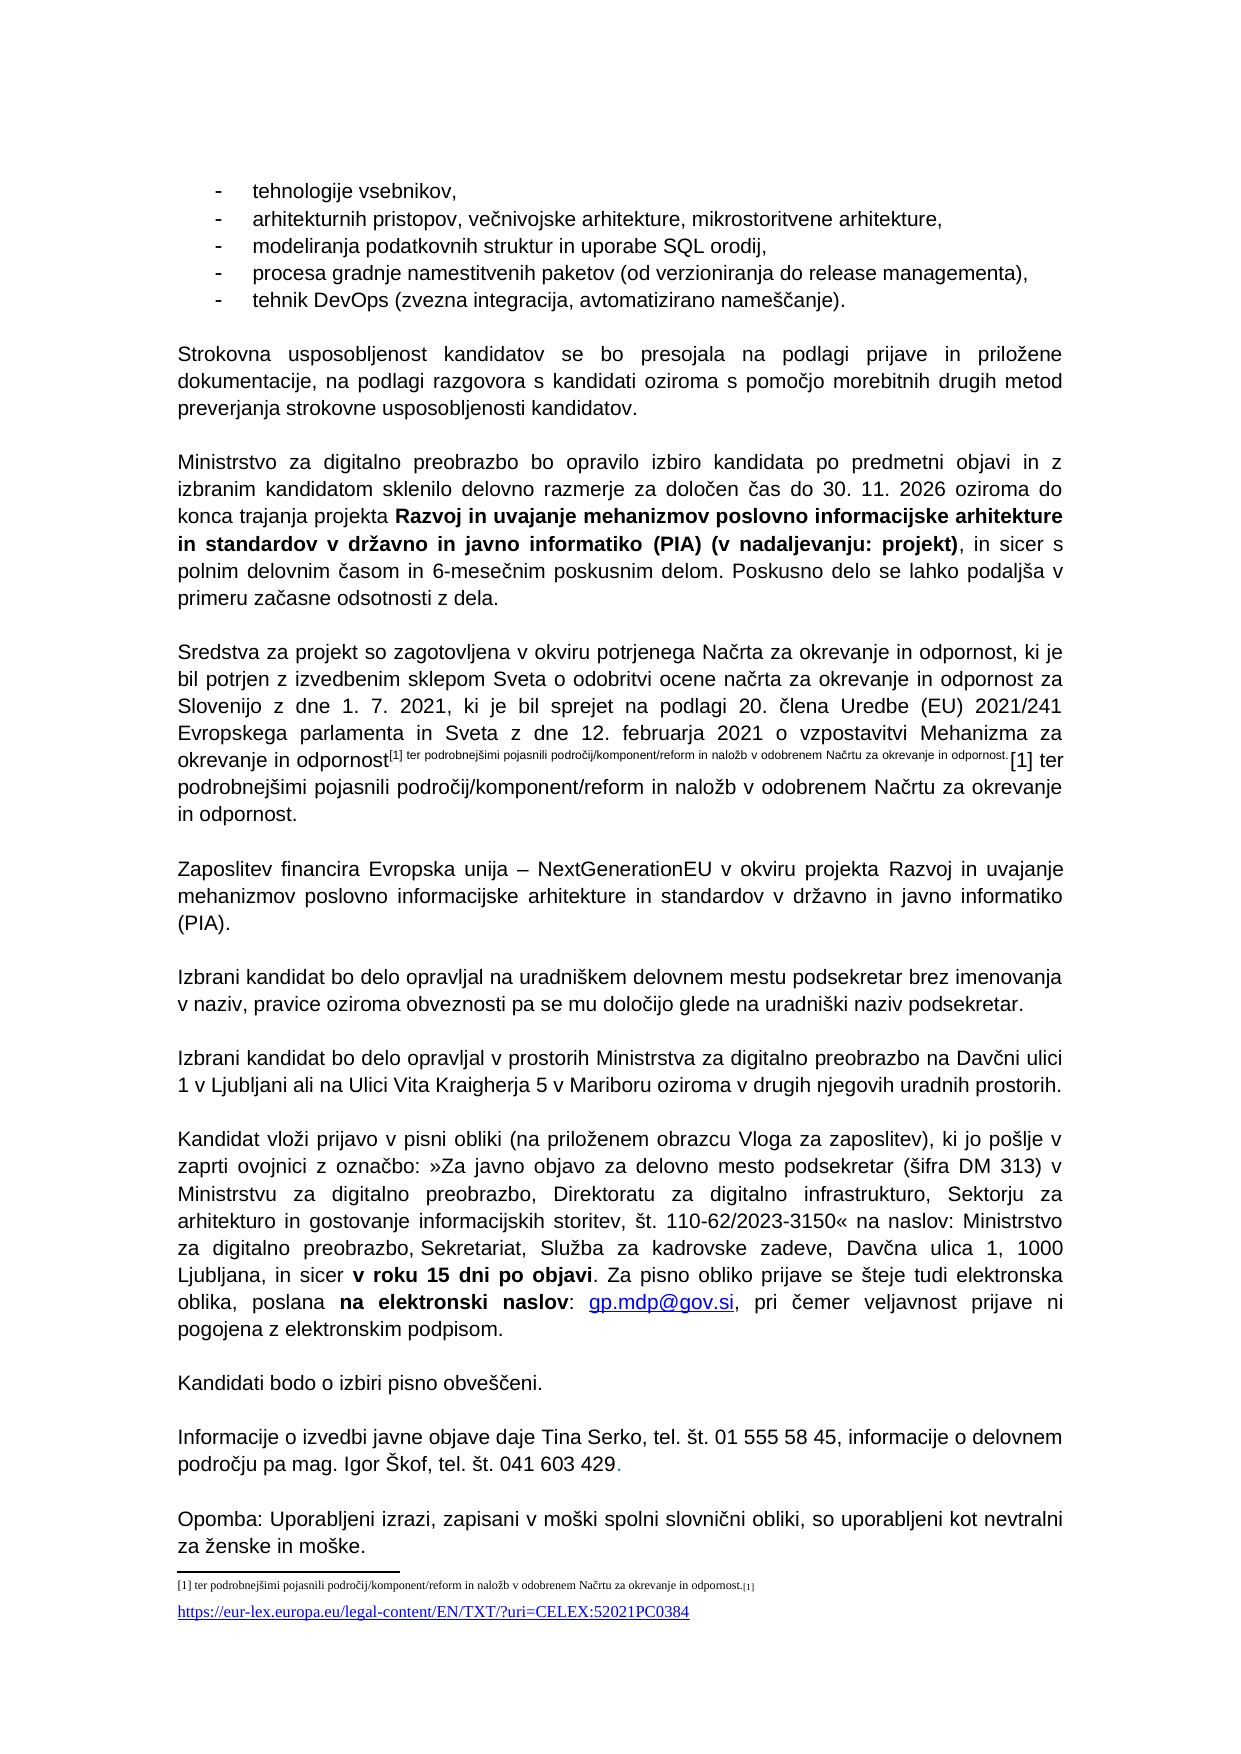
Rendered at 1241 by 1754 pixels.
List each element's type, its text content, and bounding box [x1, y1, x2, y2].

text Izbrani kandidat bo delo opravljal v prostorih Ministrstva za digitalno preobrazbo na Davčni ulici 1 v Ljubljani ali na Ulici Vita Kraigherja 5 v Mariboru oziroma v drugih njegovih uradnih prostorih. [177, 1044, 1064, 1098]
list tehnik DevOps (zvezna integracija, avtomatizirano nameščanje). [215, 286, 1064, 313]
text Kandidat vloži prijavo v pisni obliki (na priloženem obrazcu Vloga za zaposlitev), ki jo pošlje v zaprti ovojnici z označbo: »Za javno objavo za delovno mesto podsekretar (šifra DM 313) v Ministrstvu za digitalno preobrazbo, Direktoratu za digitalno infrastrukturo, Sektorju za arhitekturo in gostovanje informacijskih storitev, št. 110-62/2023-3150« na naslov: Ministrstvo za digitalno preobrazbo, Sekretariat, Služba za kadrovske zadeve, Davčna ulica 1, 1000 Ljubljana, in sicer v roku 15 dni po objavi. Za pisno obliko prijave se šteje tudi elektronska oblika, poslana na elektronski naslov: gp.mdp@gov.si, pri čemer veljavnost prijave ni pogojena z elektronskim podpisom. [177, 1125, 1064, 1342]
text Zaposlitev financira Evropska unija – NextGenerationEU v okviru projekta Razvoj in uvajanje mehanizmov poslovno informacijske arhitekture in standardov v državno in javno informatiko (PIA). [177, 854, 1064, 936]
text Izbrani kandidat bo delo opravljal na uradniškem delovnem mestu podsekretar brez imenovanja v naziv, pravice oziroma obveznosti pa se mu določijo glede na uradniški naziv podsekretar. [177, 963, 1064, 1017]
text Sredstva za projekt so zagotovljena v okviru potrjenega Načrta za okrevanje in odpornost, ki je bil potrjen z izvedbenim sklepom Sveta o odobritvi ocene načrta za okrevanje in odpornost za Slovenijo z dne 1. 7. 2021, ki je bil sprejet na podlagi 20. člena Uredbe (EU) 2021/241 Evropskega parlamenta in Sveta z dne 12. februarja 2021 o vzpostavitvi Mehanizma za okrevanje in odpornost[1] ter podrobnejšimi pojasnili področij/komponent/reform in naložb v odobrenem Načrtu za okrevanje in odpornost. [177, 638, 1064, 827]
list arhitekturnih pristopov, večnivojske arhitekture, mikrostoritvene arhitekture, [215, 204, 1064, 231]
text Kandidati bodo o izbiri pisno obveščeni. [177, 1369, 1064, 1396]
text Informacije o izvedbi javne objave daje Tina Serko, tel. št. 01 555 58 45, informacije o delovnem področju pa mag. Igor Škof, tel. št. 041 603 429. [177, 1423, 1064, 1477]
text Strokovna usposobljenost kandidatov se bo presojala na podlagi prijave in priložene dokumentacije, na podlagi razgovora s kandidati oziroma s pomočjo morebitnih drugih metod preverjanja strokovne usposobljenosti kandidatov. [177, 340, 1064, 421]
list modeliranja podatkovnih struktur in uporabe SQL orodij, [215, 231, 1064, 258]
list tehnologije vsebnikov, [215, 177, 1064, 204]
text Opomba: Uporabljeni izrazi, zapisani v moški spolni slovnični obliki, so uporabljeni kot nevtralni za ženske in moške. [177, 1504, 1064, 1558]
list procesa gradnje namestitvenih paketov (od verzioniranja do release managementa), [215, 258, 1064, 286]
text Ministrstvo za digitalno preobrazbo bo opravilo izbiro kandidata po predmetni objavi in z izbranim kandidatom sklenilo delovno razmerje za določen čas do 30. 11. 2026 oziroma do konca trajanja projekta Razvoj in uvajanje mehanizmov poslovno informacijske arhitekture in standardov v državno in javno informatiko (PIA) (v nadaljevanju: projekt), in sicer s polnim delovnim časom in 6-mesečnim poskusnim delom. Poskusno delo se lahko podaljša v primeru začasne odsotnosti z dela. [177, 448, 1064, 611]
